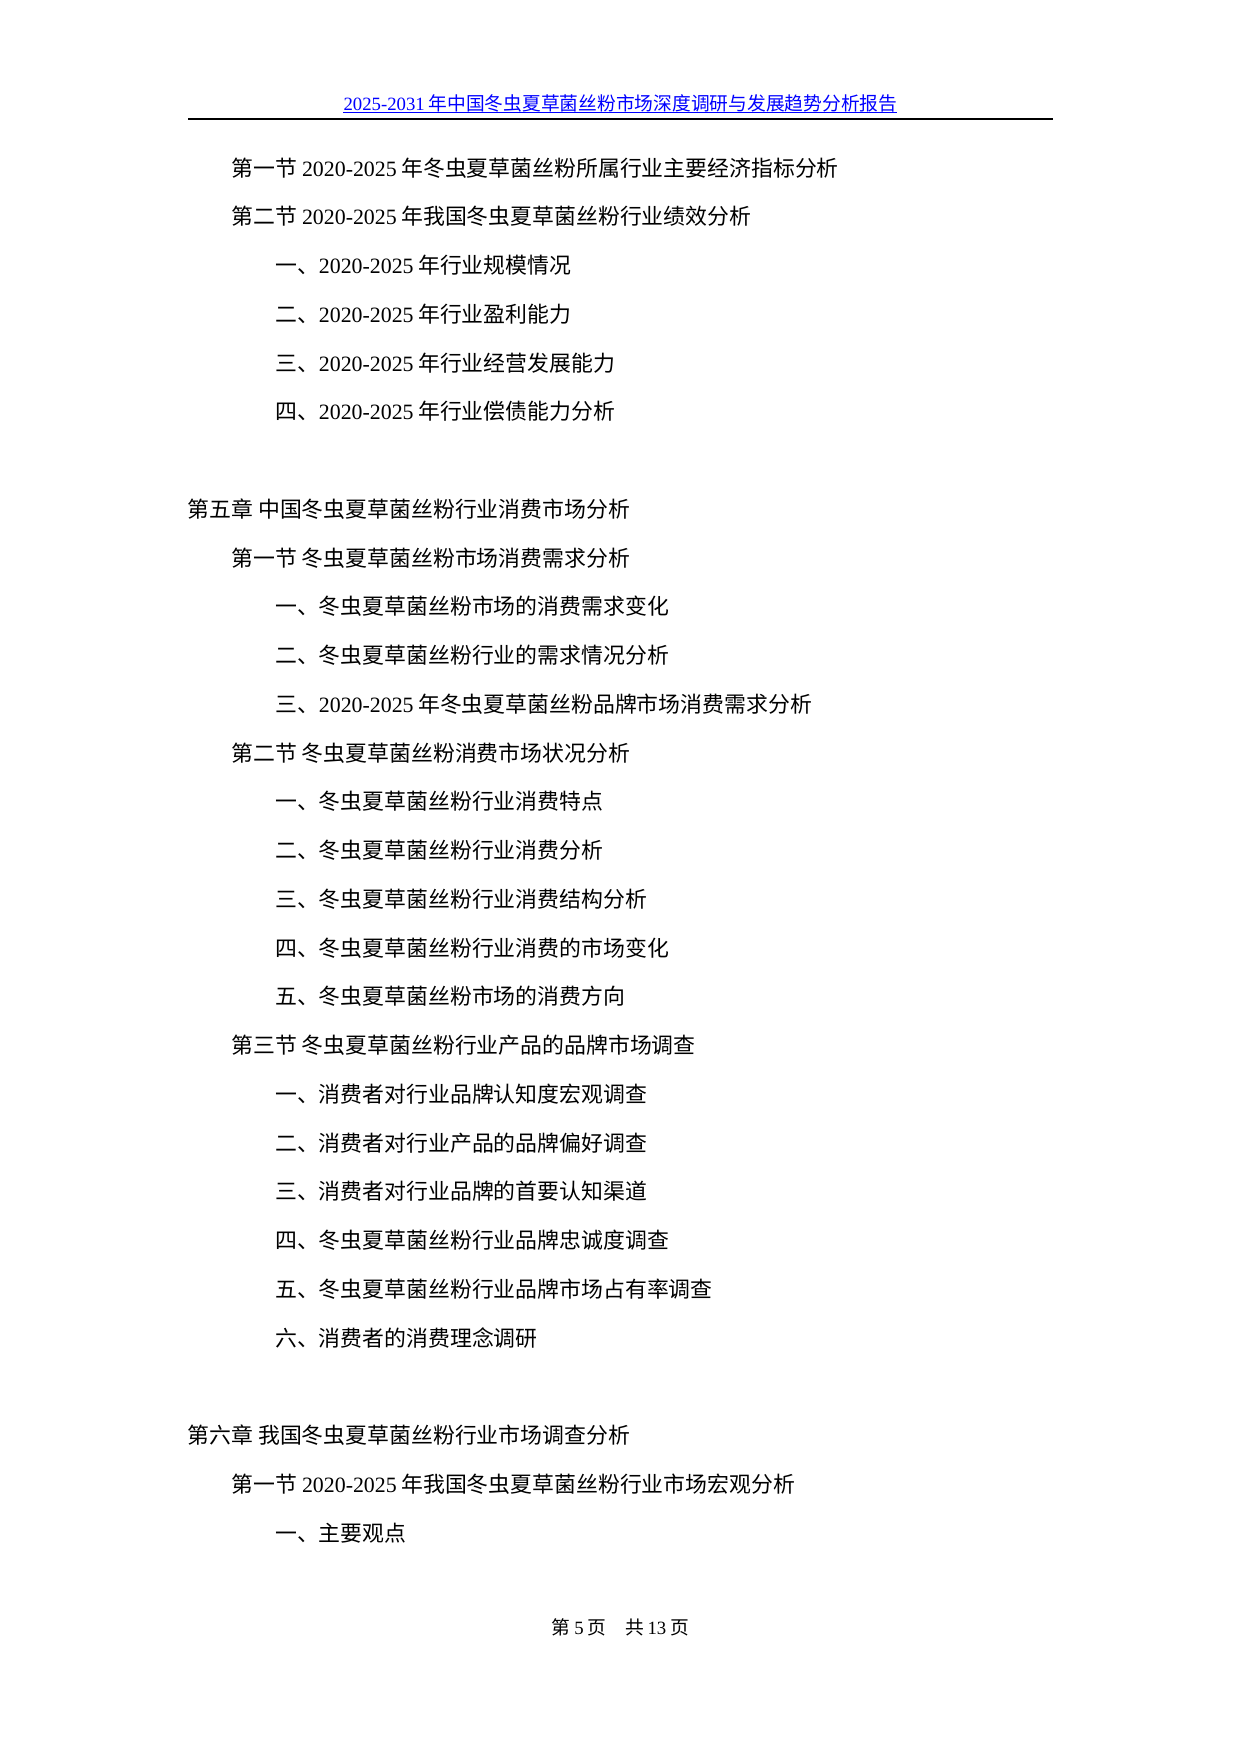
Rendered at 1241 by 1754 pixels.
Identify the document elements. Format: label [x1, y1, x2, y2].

text [187, 150, 1053, 1548]
